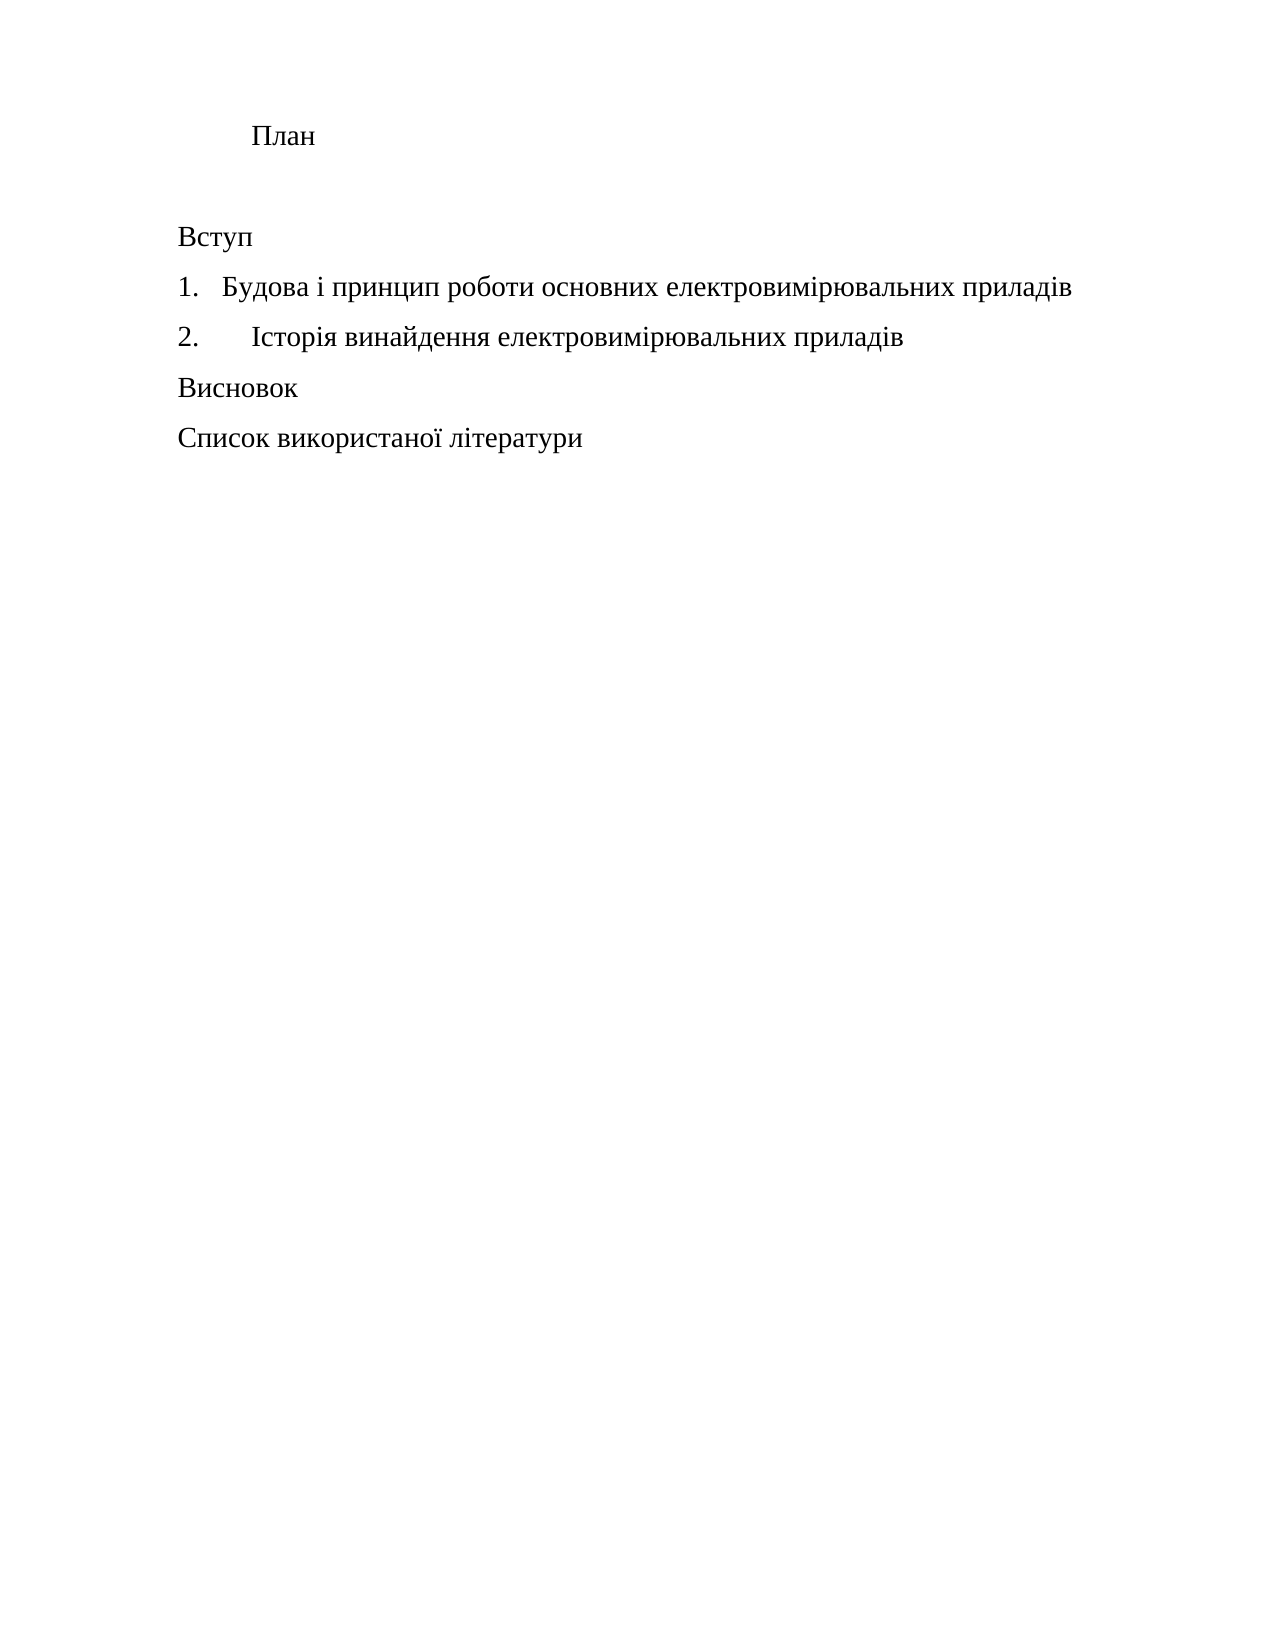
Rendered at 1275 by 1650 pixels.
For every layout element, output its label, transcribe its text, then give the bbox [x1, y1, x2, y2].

text План [177, 118, 1186, 152]
text 2. Історія винайдення електровимірювальних приладів [177, 319, 1186, 353]
text 1. Будова і принцип роботи основних електровимірювальних приладів [177, 269, 1186, 303]
text Висновок [177, 370, 1186, 403]
text Список використаної літератури [177, 420, 1186, 453]
text Вступ [177, 219, 1186, 252]
